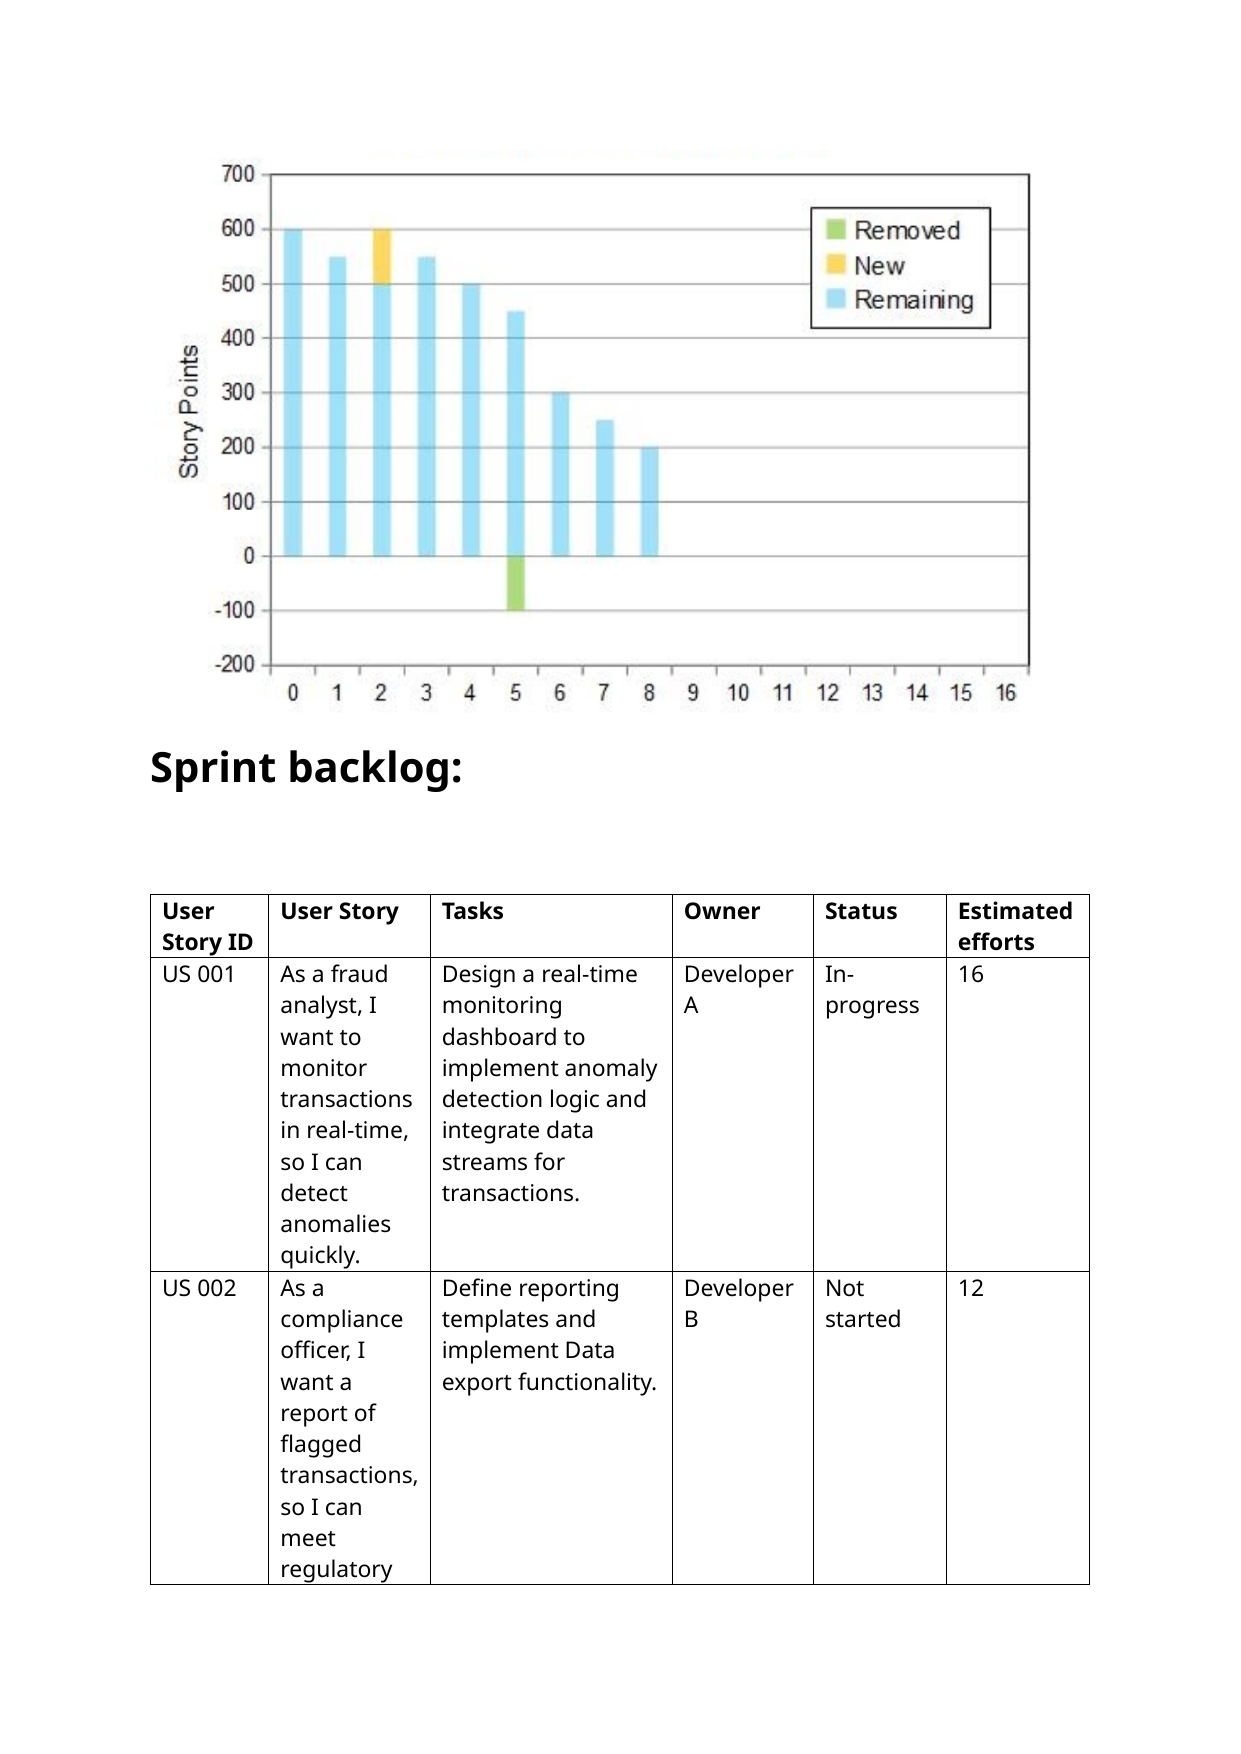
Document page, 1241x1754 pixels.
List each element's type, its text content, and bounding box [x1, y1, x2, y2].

table_cell Developer B [673, 1272, 813, 1584]
text Sprint backlog: [150, 738, 1090, 794]
table_cell Not started [814, 1272, 946, 1584]
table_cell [431, 1272, 672, 1584]
table_cell Developer A [673, 958, 813, 1271]
table_header Owner [673, 895, 813, 957]
table_cell In-progress [814, 958, 946, 1271]
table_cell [269, 1272, 430, 1584]
table_cell As a fraud analyst, I want to monitor transactions in real-time, so I can detect anomalies quickly. [269, 958, 430, 1271]
table_header Estimated efforts [947, 895, 1089, 957]
picture [150, 150, 1091, 719]
table_header User Story ID [151, 895, 268, 957]
table_cell 12 [947, 1272, 1089, 1584]
table_cell US 002 [151, 1272, 268, 1584]
table_cell Design a real-time monitoring dashboard to implement anomaly detection logic and integrate data streams for transactions. [431, 958, 672, 1271]
table_header User Story [269, 895, 430, 957]
table_cell 16 [947, 958, 1089, 1271]
table_header Status [814, 895, 946, 957]
table_cell US 001 [151, 958, 268, 1271]
table_header Tasks [431, 895, 672, 957]
